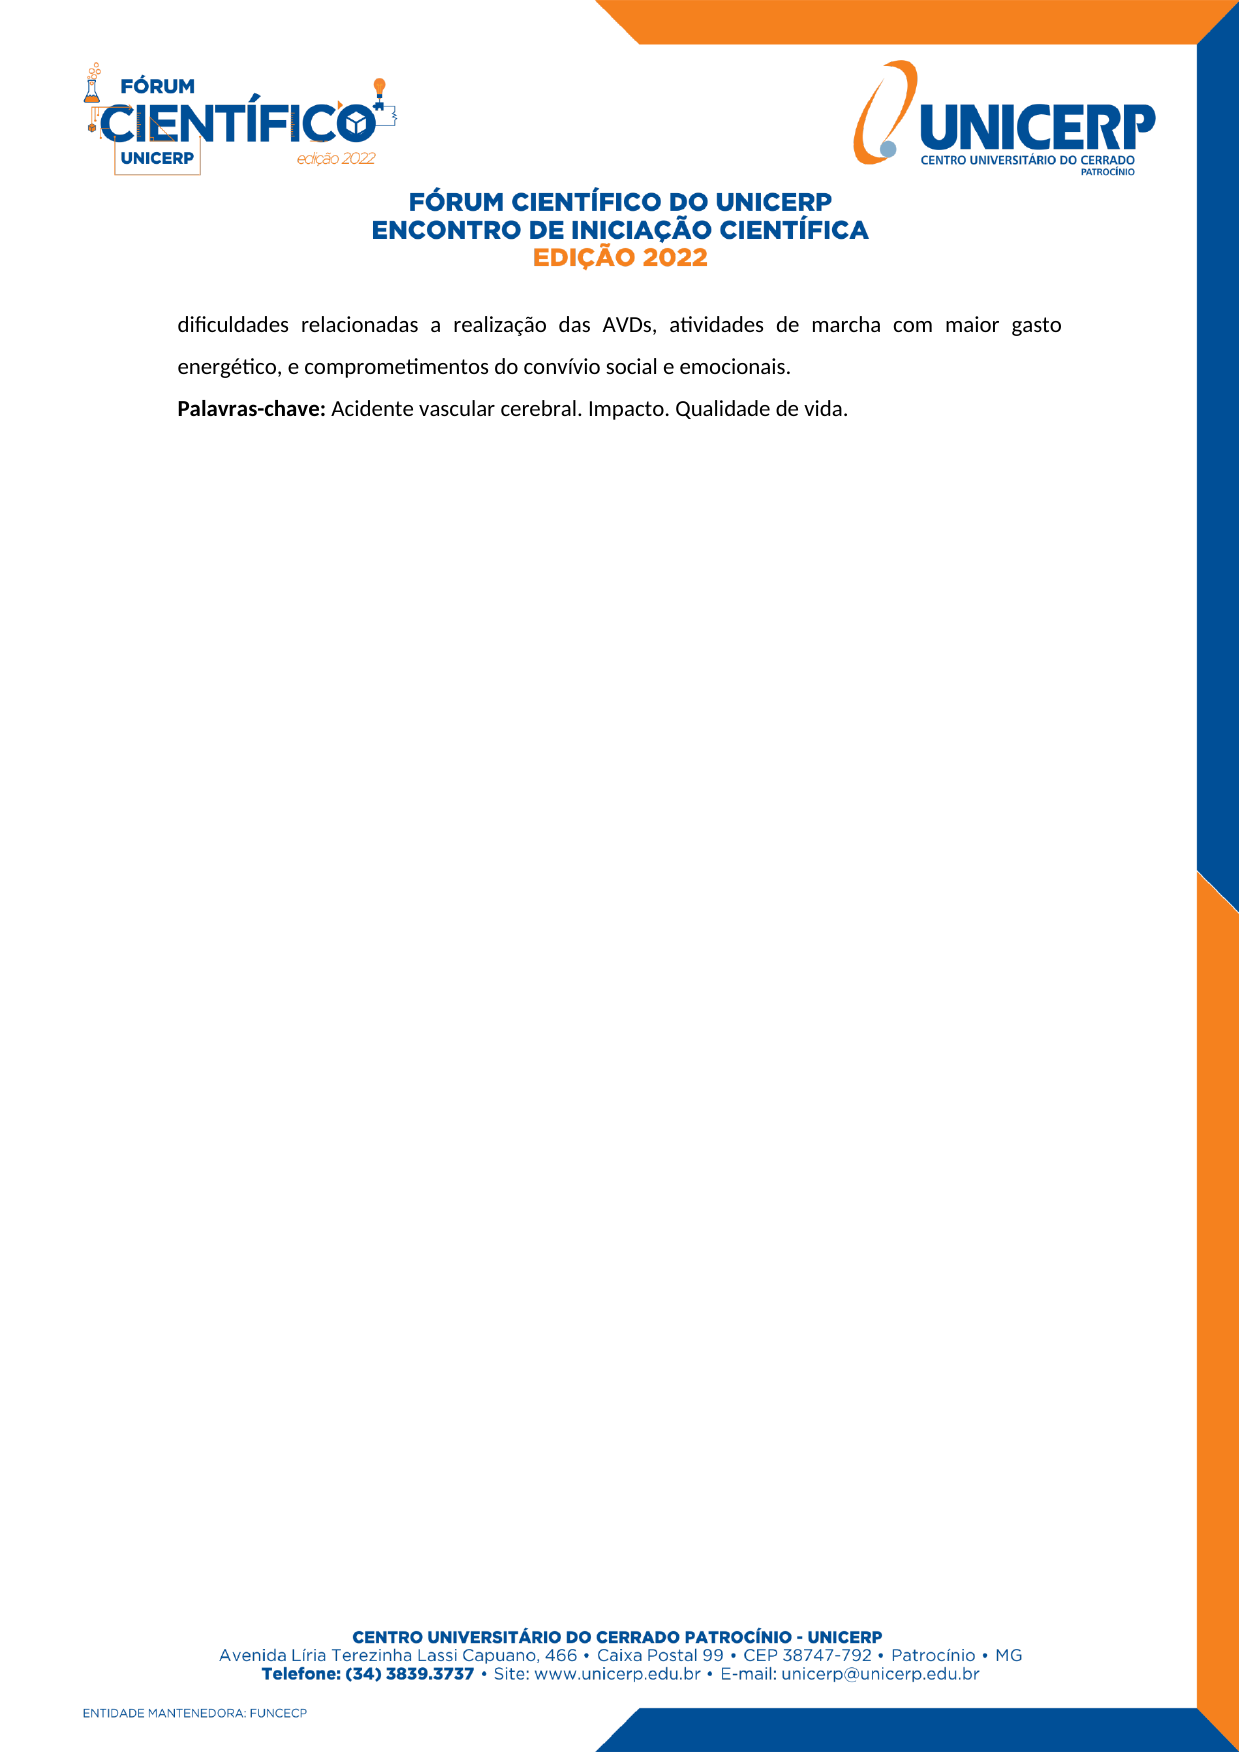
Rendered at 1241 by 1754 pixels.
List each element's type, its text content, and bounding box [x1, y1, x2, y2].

picture [0, 0, 1239, 1752]
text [177, 310, 1063, 380]
text Palavras-chave: Acidente vascular cerebral. Impacto. Qualidade de vida. [177, 394, 1063, 422]
